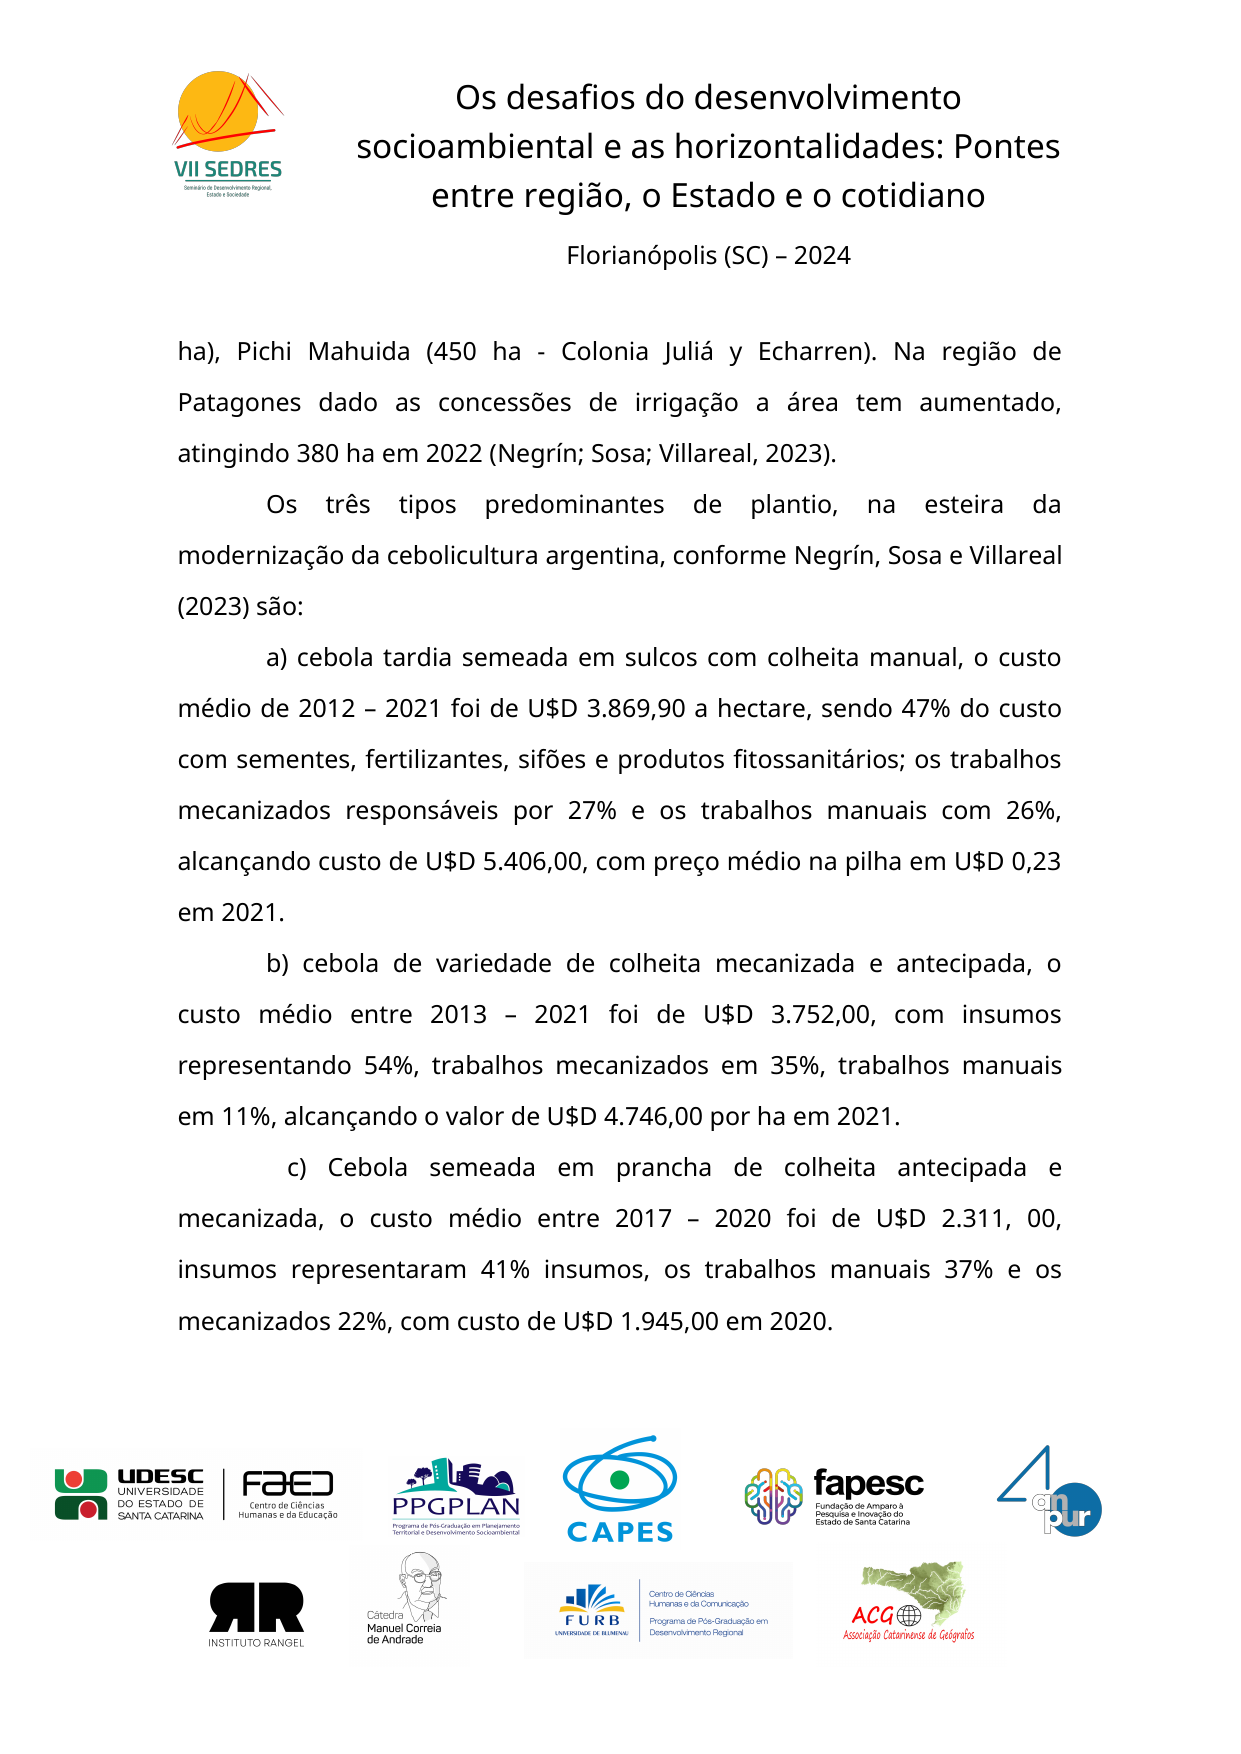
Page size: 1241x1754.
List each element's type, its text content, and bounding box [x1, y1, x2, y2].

picture [524, 1562, 793, 1659]
text b) cebola de variedade de colheita mecanizada e antecipada, o custo médio entre 2013 – 2021 foi de U$D 3.752,00, com insumos representando 54%, trabalhos mecanizados em 35%, trabalhos manuais em 11%, alcançando o valor de U$D 4.746,00 por ha em 2021. [177, 946, 1063, 1133]
text c) Cebola semeada em prancha de colheita antecipada e mecanizada, o custo médio entre 2017 – 2020 foi de U$D 2.311, 00, insumos representaram 41% insumos, os trabalhos manuais 37% e os mecanizados 22%, com custo de U$D 1.945,00 em 2020. [177, 1150, 1063, 1337]
picture [559, 1428, 681, 1550]
picture [816, 1430, 1114, 1667]
picture [184, 1555, 328, 1678]
picture [348, 1545, 471, 1667]
picture [29, 1448, 363, 1541]
picture [154, 61, 302, 209]
picture [387, 1456, 525, 1537]
text Os três tipos predominantes de plantio, na esteira da modernização da cebolicultura argentina, conforme Negrín, Sosa e Villareal (2023) são: [177, 486, 1063, 623]
picture [730, 1456, 939, 1538]
text a) cebola tardia semeada em sulcos com colheita manual, o custo médio de 2012 – 2021 foi de U$D 3.869,90 a hectare, sendo 47% do custo com sementes, fertilizantes, sifões e produtos fitossanitários; os trabalhos mecanizados responsáveis por 27% e os trabalhos manuais com 26%, alcançando custo de U$D 5.406,00, com preço médio na pilha em U$D 0,23 em 2021. [177, 639, 1063, 929]
